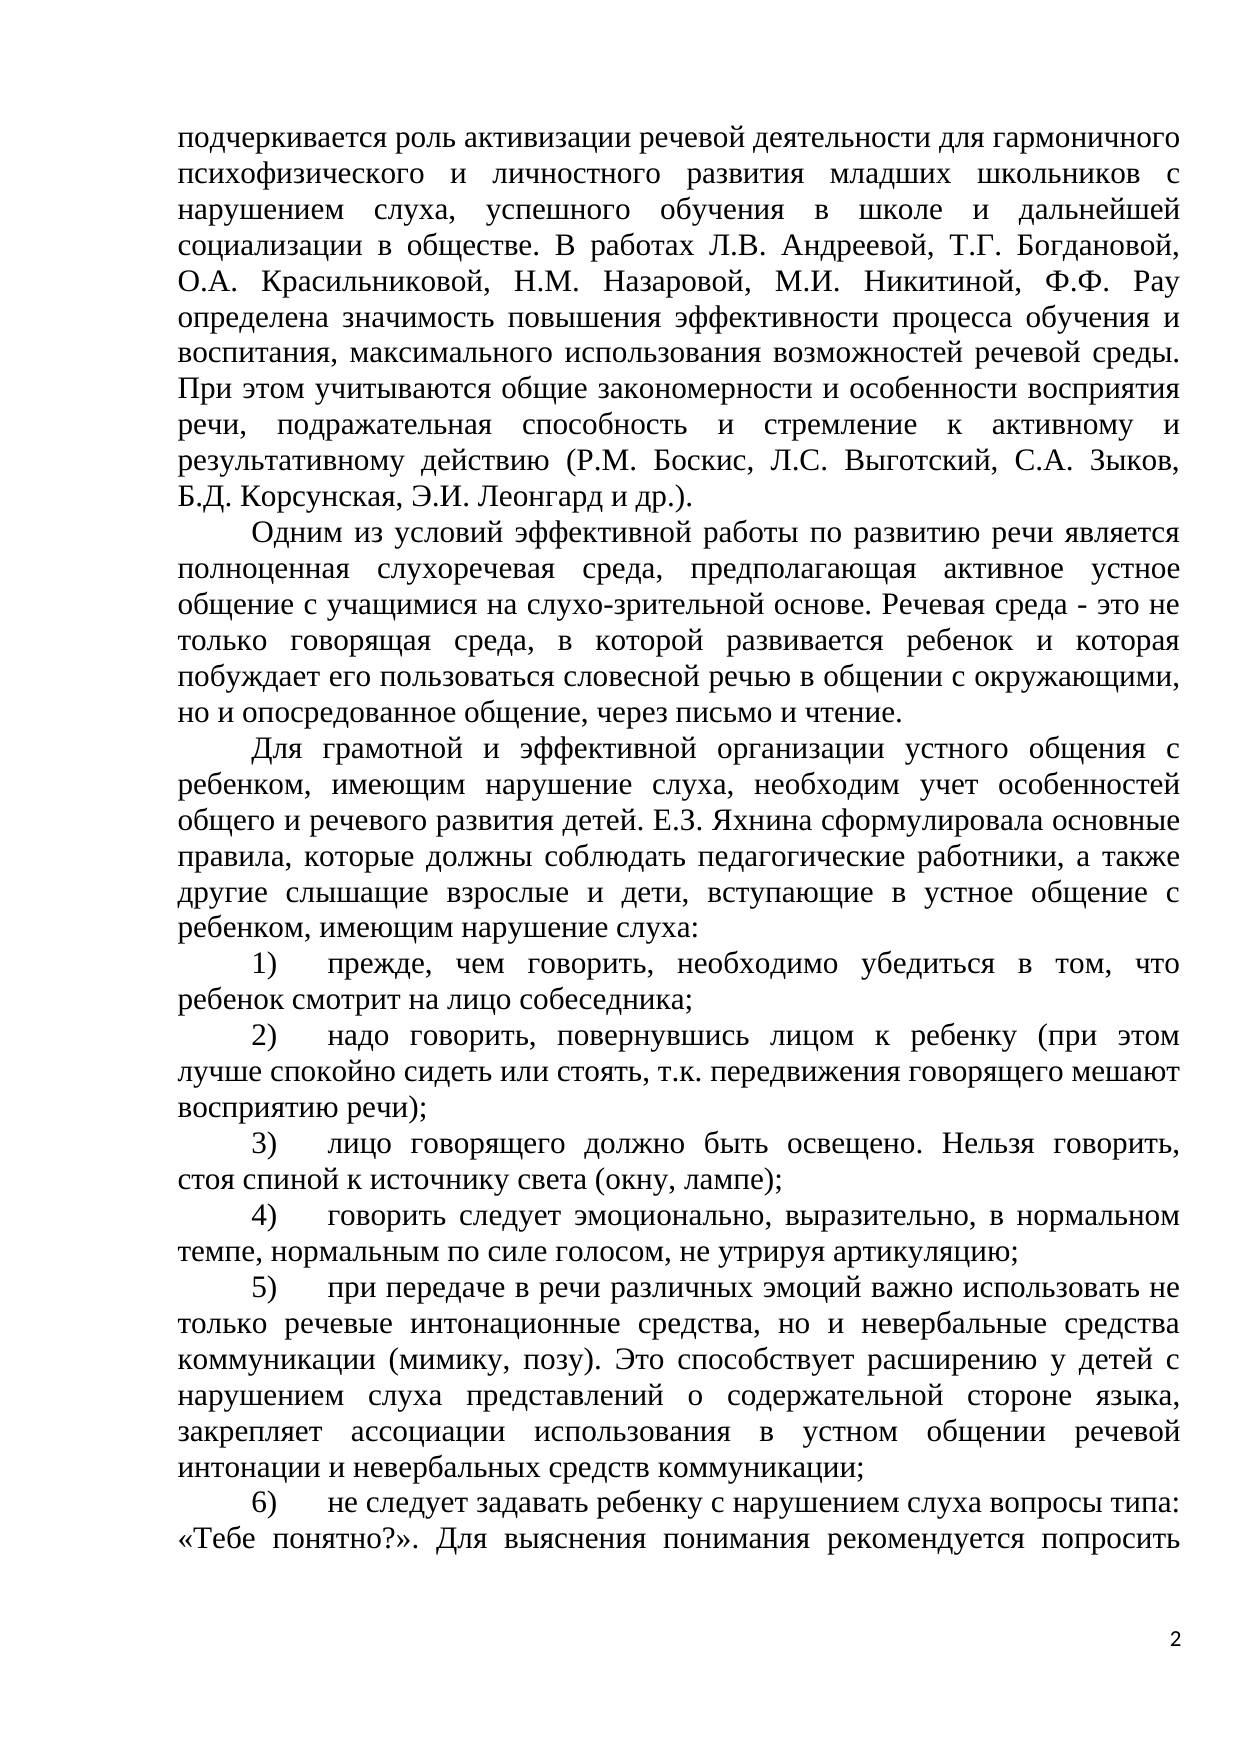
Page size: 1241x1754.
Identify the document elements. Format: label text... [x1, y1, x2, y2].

list при передаче в речи различных эмоций важно использовать не только речевые интонационные средства, но и невербальные средства коммуникации (мимику, позу). Это способствует расширению у детей с нарушением слуха представлений о содержательной стороне языка, закрепляет ассоциации использования в устном общении речевой интонации и невербальных средств коммуникации; [177, 1268, 1181, 1484]
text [177, 118, 1181, 513]
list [177, 1484, 1181, 1556]
list говорить следует эмоционально, выразительно, в нормальном темпе, нормальным по силе голосом, не утрируя артикуляцию; [177, 1196, 1181, 1268]
text Для грамотной и эффективной организации устного общения с ребенком, имеющим нарушение слуха, необходим учет особенностей общего и речевого развития детей. Е.З. Яхнина сформулировала основные правила, которые должны соблюдать педагогические работники, а также другие слышащие взрослые и дети, вступающие в устное общение с ребенком, имеющим нарушение слуха: [177, 729, 1181, 945]
text Одним из условий эффективной работы по развитию речи является полноценная слухоречевая среда, предполагающая активное устное общение с учащимися на слухо-зрительной основе. Речевая среда - это не только говорящая среда, в которой развивается ребенок и которая побуждает его пользоваться словесной речью в общении с окружающими, но и опосредованное общение, через письмо и чтение. [177, 513, 1181, 729]
list надо говорить, повернувшись лицом к ребенку (при этом лучше спокойно сидеть или стоять, т.к. передвижения говорящего мешают восприятию речи); [177, 1017, 1181, 1124]
list лицо говорящего должно быть освещено. Нельзя говорить, стоя спиной к источнику света (окну, лампе); [177, 1124, 1181, 1196]
list прежде, чем говорить, необходимо убедиться в том, что ребенок смотрит на лицо собеседника; [177, 945, 1181, 1017]
